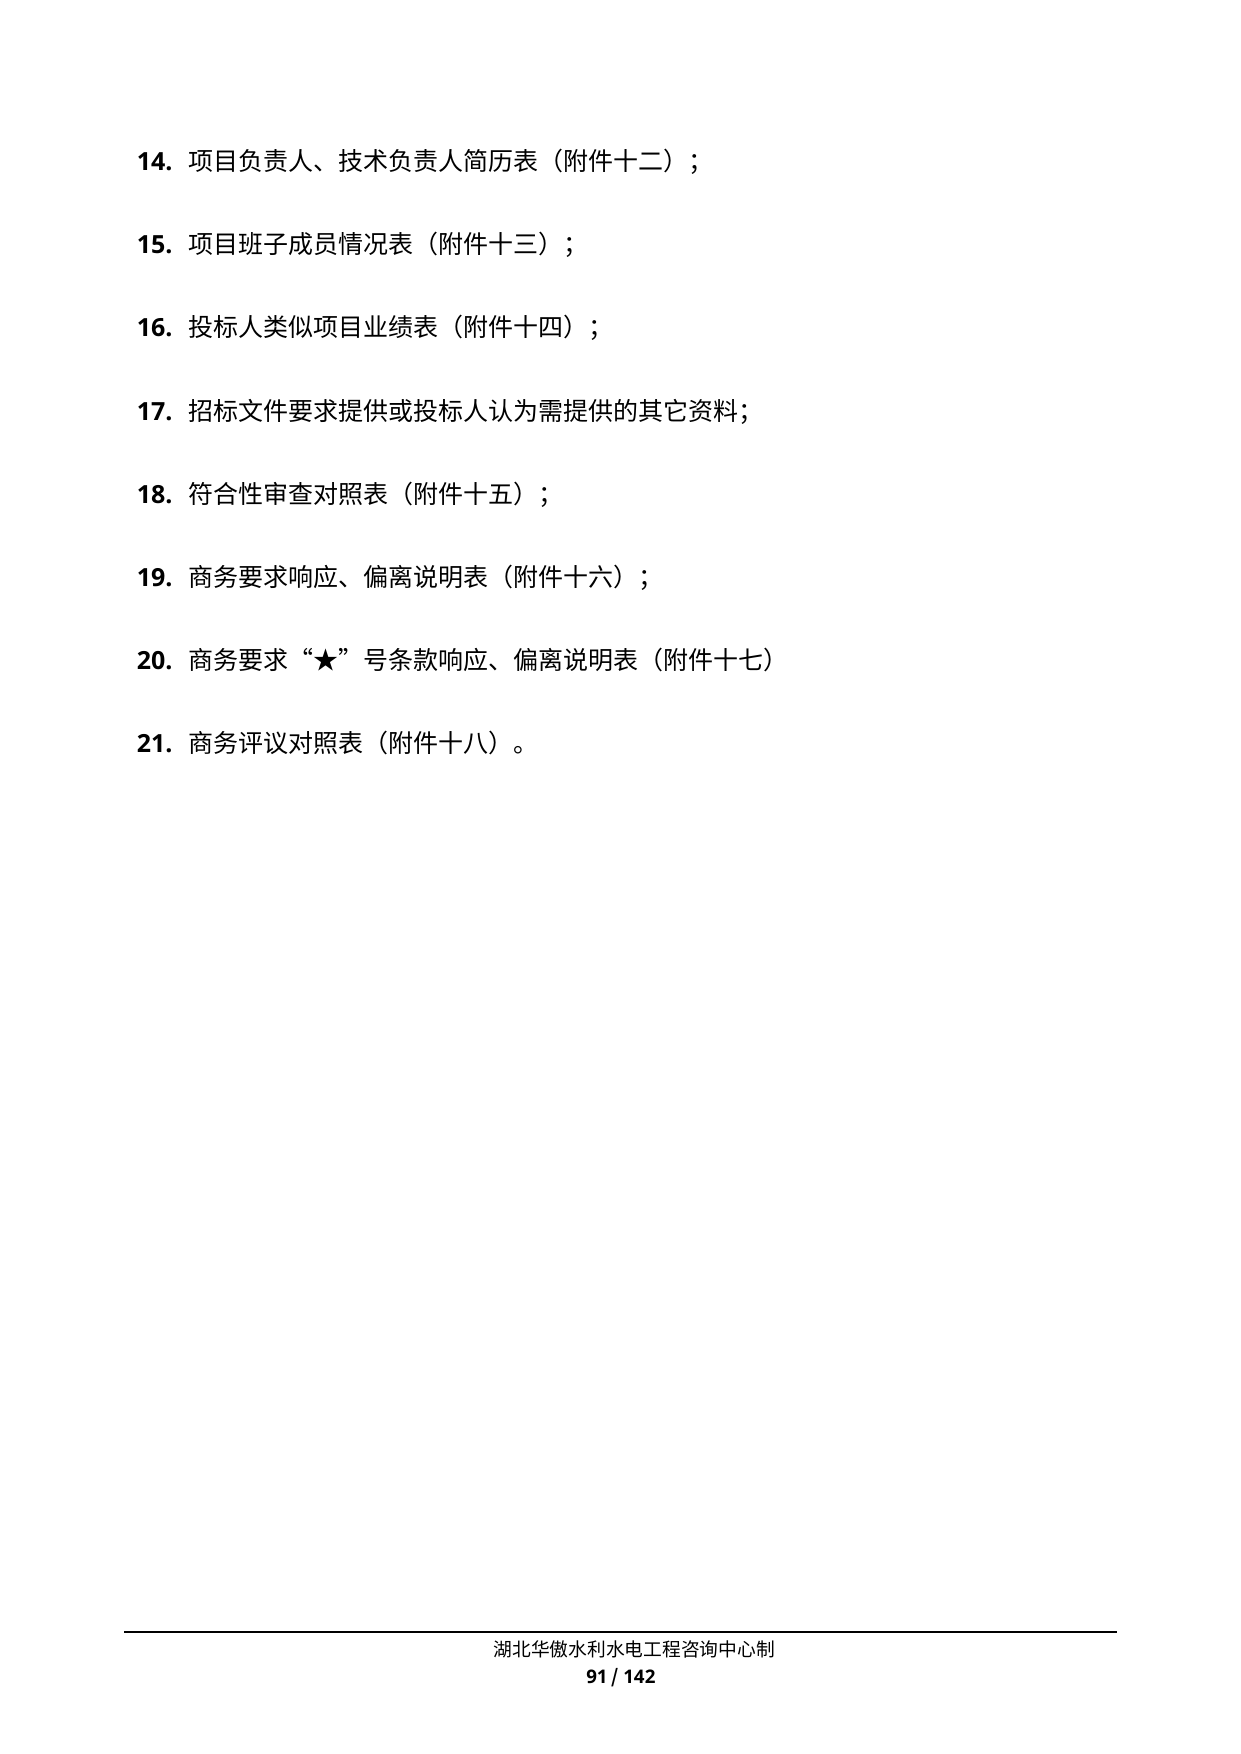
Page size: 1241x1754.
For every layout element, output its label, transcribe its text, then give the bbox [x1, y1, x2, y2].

list 符合性审查对照表（附件十五）； [137, 460, 1116, 525]
list 投标人类似项目业绩表（附件十四）； [137, 293, 1116, 358]
list 招标文件要求提供或投标人认为需提供的其它资料； [137, 377, 1116, 442]
list 项目负责人、技术负责人简历表（附件十二）； [137, 127, 1116, 192]
list 项目班子成员情况表（附件十三）； [137, 210, 1116, 275]
list 商务评议对照表（附件十八）。 [137, 709, 1116, 774]
list 商务要求响应、偏离说明表（附件十六）； [137, 543, 1116, 608]
list 商务要求“★”号条款响应、偏离说明表（附件十七） [137, 626, 1116, 691]
